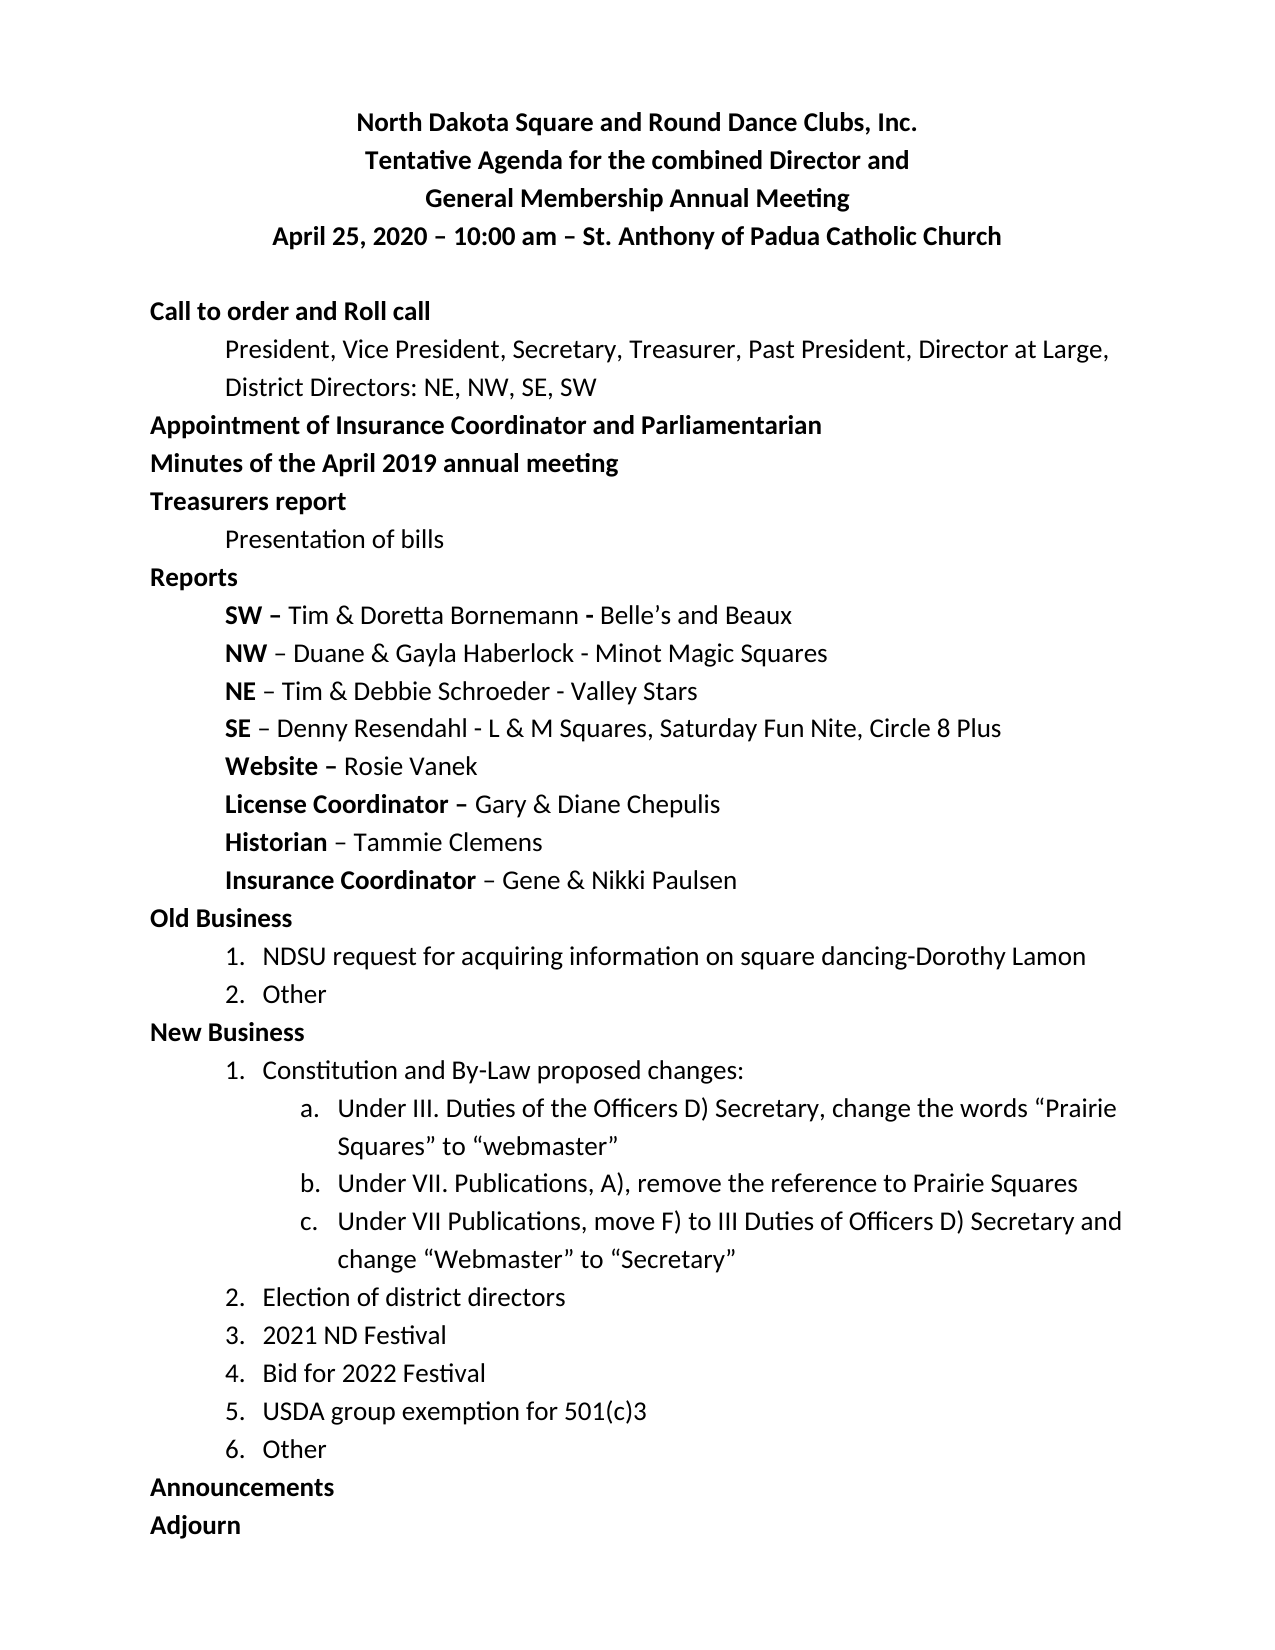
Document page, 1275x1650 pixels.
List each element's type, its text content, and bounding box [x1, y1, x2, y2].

text NE – Tim & Debbie Schroeder - Valley Stars [150, 674, 1125, 707]
text SE – Denny Resendahl - L & M Squares, Saturday Fun Nite, Circle 8 Plus [150, 712, 1125, 745]
text Reports [150, 560, 1125, 593]
text Presentation of bills [150, 522, 1125, 555]
text NW – Duane & Gayla Haberlock - Minot Magic Squares [150, 636, 1125, 669]
list 2021 ND Festival [225, 1318, 1125, 1351]
text Website – Rosie Vanek [150, 749, 1125, 783]
list Other [225, 977, 1125, 1010]
text New Business [150, 1015, 1125, 1048]
text North Dakota Square and Round Dance Clubs, Inc. [150, 105, 1125, 138]
text SW – Tim & Doretta Bornemann - Belle’s and Beaux [150, 598, 1125, 631]
list USDA group exemption for 501(c)3 [225, 1394, 1125, 1427]
text April 25, 2020 – 10:00 am – St. Anthony of Padua Catholic Church [150, 219, 1125, 252]
text President, Vice President, Secretary, Treasurer, Past President, Director at Large, District Directors: NE, NW, SE, SW [225, 332, 1125, 403]
list Under VII. Publications, A), remove the reference to Prairie Squares [300, 1167, 1125, 1200]
text Minutes of the April 2019 annual meeting [150, 446, 1125, 479]
text Old Business [150, 901, 1125, 934]
text Insurance Coordinator – Gene & Nikki Paulsen [150, 863, 1125, 896]
list Election of district directors [225, 1280, 1125, 1313]
list Bid for 2022 Festival [225, 1356, 1125, 1389]
text Adjourn [150, 1508, 1125, 1541]
text Call to order and Roll call [150, 294, 1125, 328]
text License Coordinator – Gary & Diane Chepulis [150, 787, 1125, 821]
text Historian – Tammie Clemens [150, 825, 1125, 858]
text Announcements [150, 1470, 1125, 1503]
list Under VII Publications, move F) to III Duties of Officers D) Secretary and change “Webmaster” to “Secretary” [300, 1204, 1125, 1276]
text Treasurers report [150, 484, 1125, 517]
text General Membership Annual Meeting [150, 181, 1125, 214]
list Other [225, 1432, 1125, 1465]
list Under III. Duties of the Officers D) Secretary, change the words “Prairie Squares” to “webmaster” [300, 1091, 1125, 1162]
text Tentative Agenda for the combined Director and [150, 143, 1125, 176]
text Appointment of Insurance Coordinator and Parliamentarian [150, 408, 1125, 441]
list NDSU request for acquiring information on square dancing-Dorothy Lamon [225, 939, 1125, 972]
list Constitution and By-Law proposed changes: [225, 1053, 1125, 1086]
